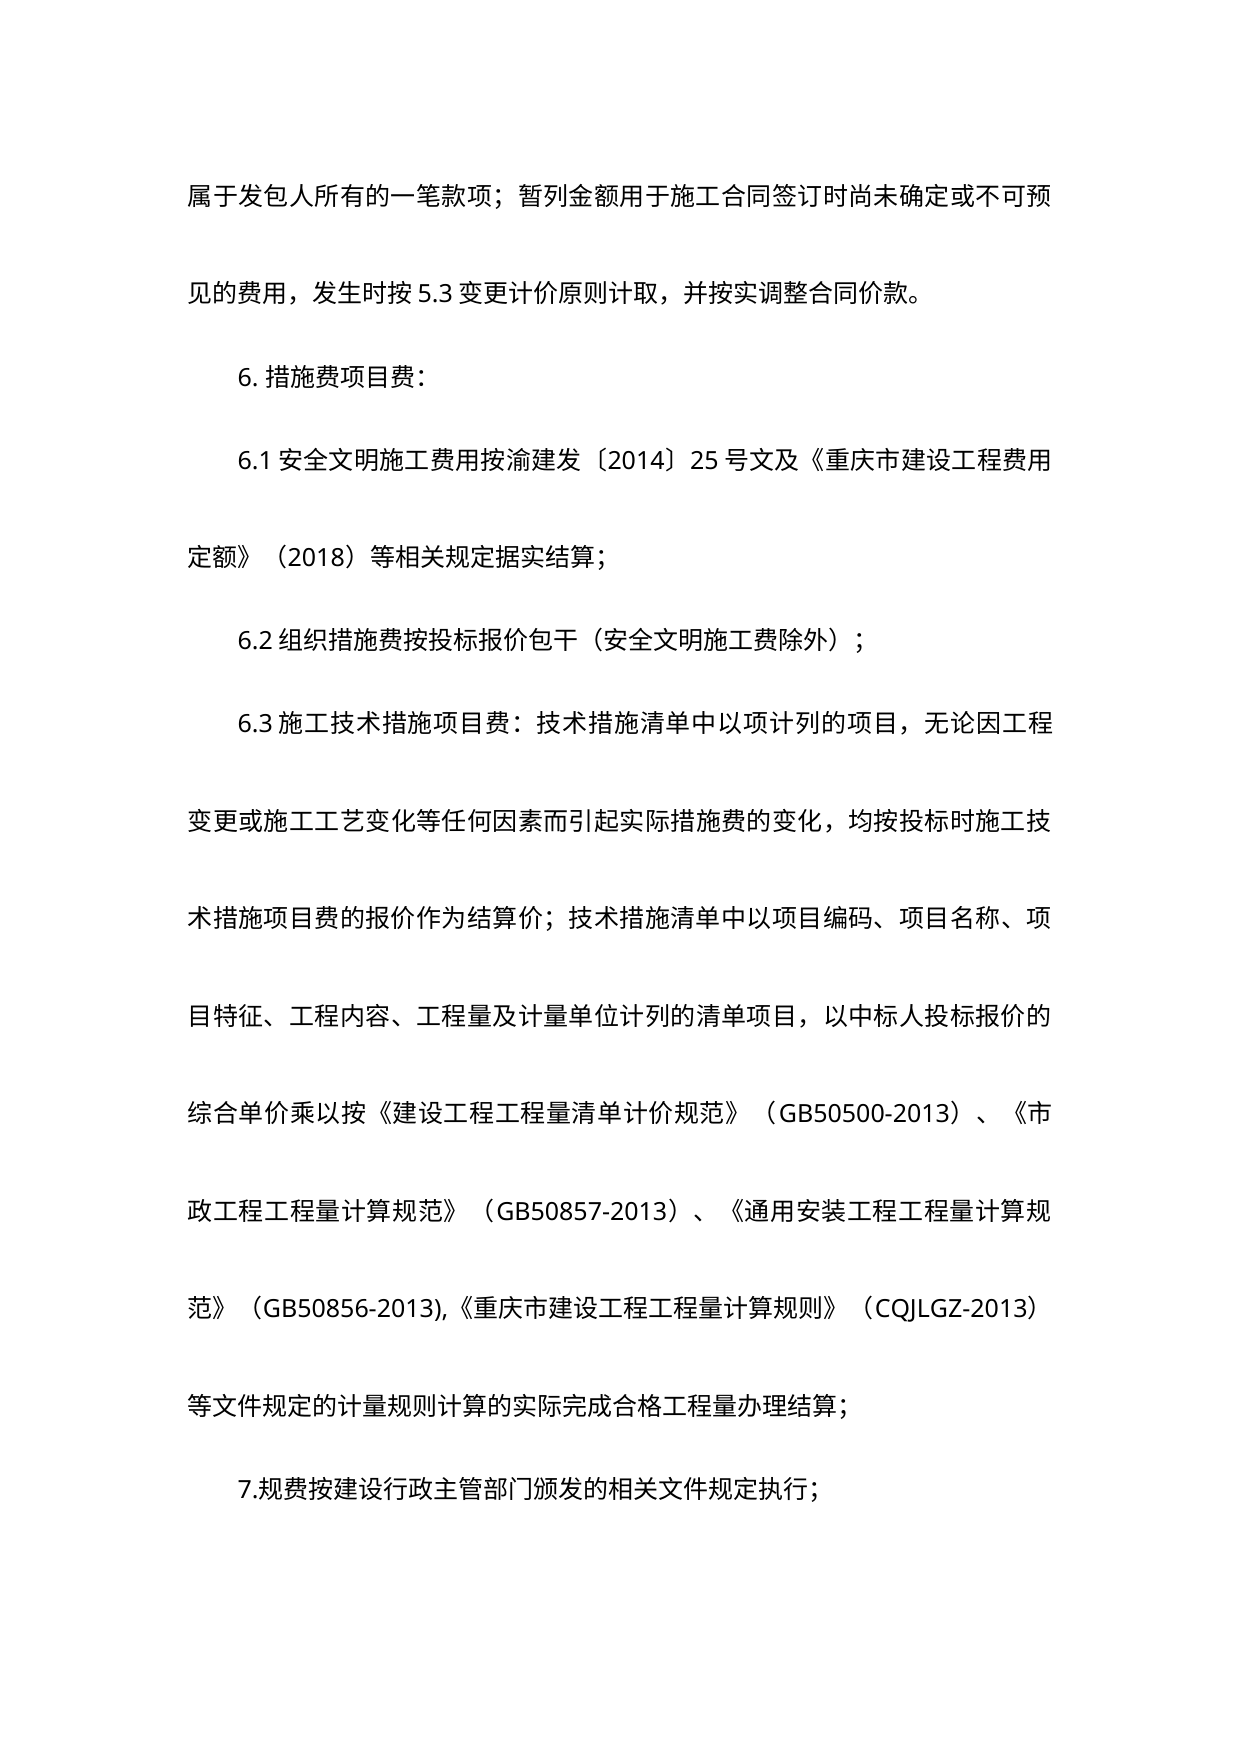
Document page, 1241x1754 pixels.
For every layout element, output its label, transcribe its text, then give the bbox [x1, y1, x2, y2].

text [187, 162, 1053, 324]
text 6.3施工技术措施项目费：技术措施清单中以项计列的项目，无论因工程变更或施工工艺变化等任何因素而引起实际措施费的变化，均按投标时施工技术措施项目费的报价作为结算价；技术措施清单中以项目编码、项目名称、项目特征、工程内容、工程量及计量单位计列的清单项目，以中标人投标报价的综合单价乘以按《建设工程工程量清单计价规范》（GB50500-2013）、《市政工程工程量计算规范》（GB50857-2013）、《通用安装工程工程量计算规范》（GB50856-2013),《重庆市建设工程工程量计算规则》（CQJLGZ-2013）等文件规定的计量规则计算的实际完成合格工程量办理结算； [187, 689, 1053, 1437]
text 6. 措施费项目费： [187, 343, 1053, 408]
text 7.规费按建设行政主管部门颁发的相关文件规定执行； [187, 1455, 1053, 1520]
text 6.1安全文明施工费用按渝建发〔2014〕25号文及《重庆市建设工程费用定额》（2018）等相关规定据实结算； [187, 426, 1053, 588]
text 6.2组织措施费按投标报价包干（安全文明施工费除外）； [187, 606, 1053, 671]
